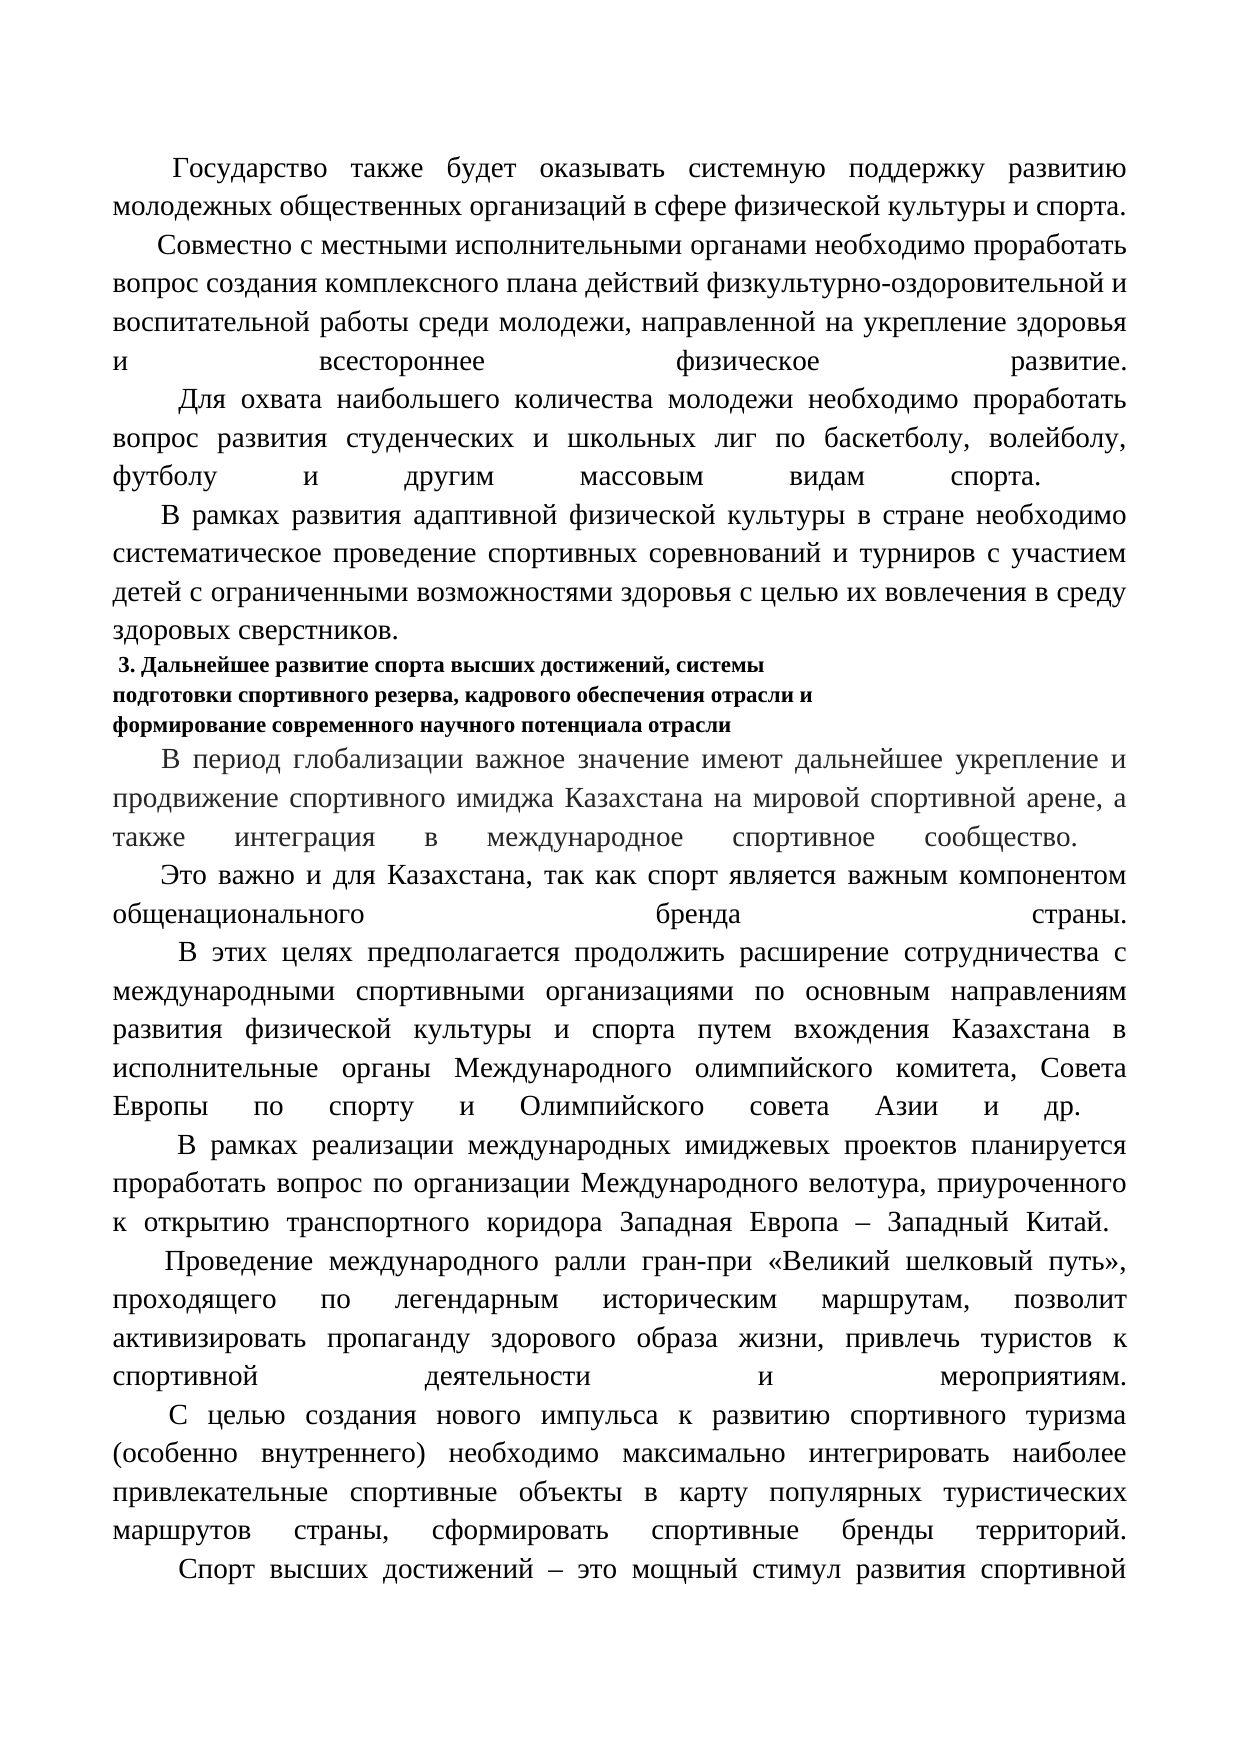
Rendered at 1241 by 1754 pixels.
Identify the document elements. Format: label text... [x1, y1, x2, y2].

text 3. Дальнейшее развитие спорта высших достижений, системы подготовки спортивного резерва, кадрового обеспечения отрасли и формирование современного научного потенциала отрасли [112, 651, 1128, 738]
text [112, 742, 1128, 1584]
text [112, 150, 1128, 646]
